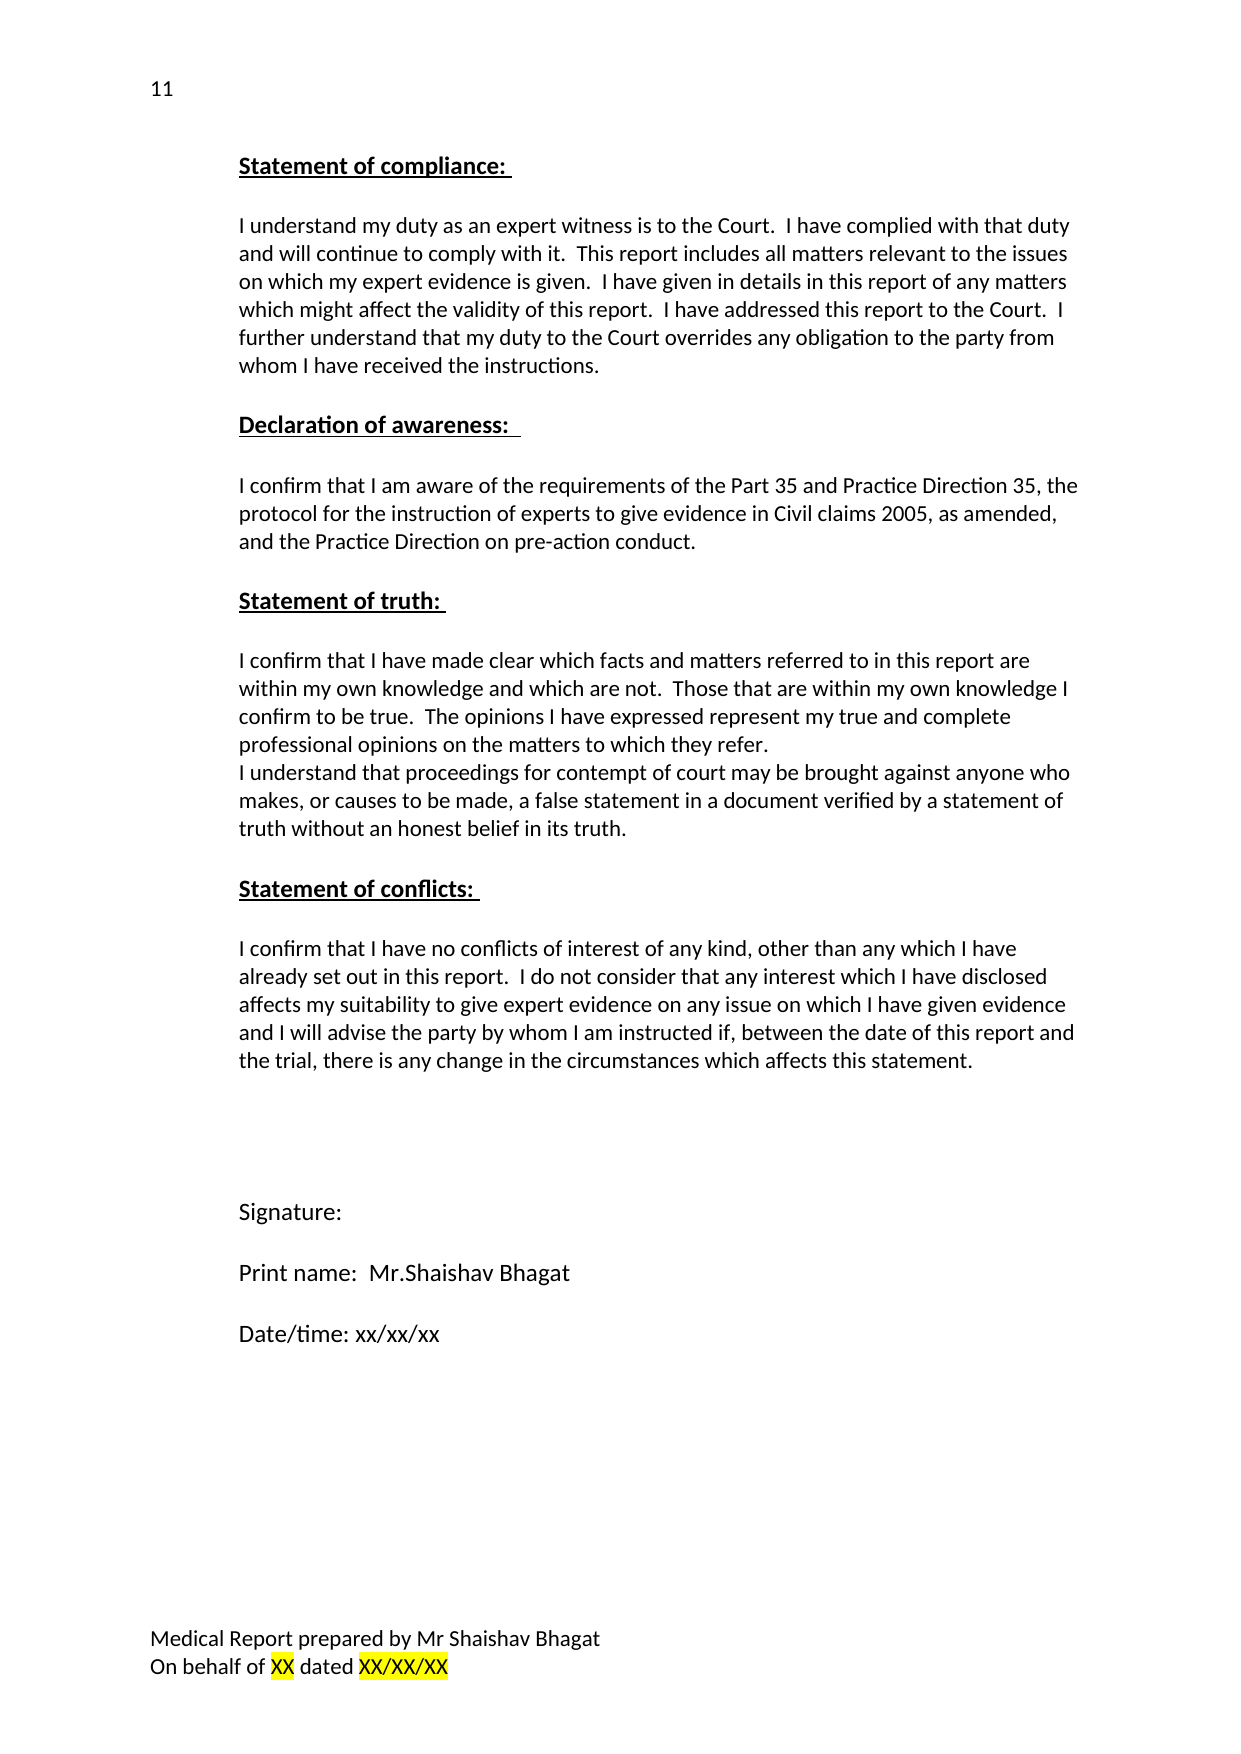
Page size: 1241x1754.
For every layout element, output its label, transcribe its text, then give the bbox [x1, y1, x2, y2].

list Statement of compliance: [239, 150, 1090, 181]
list Statement of conflicts: [239, 873, 1090, 903]
list Declaration of awareness: [239, 410, 1090, 440]
list Statement of truth: [239, 585, 1090, 616]
list Print name: Mr.Shaishav Bhagat [239, 1257, 1090, 1288]
list I understand my duty as an expert witness is to the Court. I have complied with that duty and will continue to comply with it. This report includes all matters relevant to the issues on which my expert evidence is given. I have given in details in this report of any matters which might affect the validity of this report. I have addressed this report to the Court. I further understand that my duty to the Court overrides any obligation to the party from whom I have received the instructions. [239, 211, 1090, 379]
list I confirm that I have made clear which facts and matters referred to in this report are within my own knowledge and which are not. Those that are within my own knowledge I confirm to be true. The opinions I have expressed represent my true and complete professional opinions on the matters to which they refer. [239, 646, 1090, 758]
list I understand that proceedings for contempt of court may be brought against anyone who makes, or causes to be made, a false statement in a document verified by a statement of truth without an honest belief in its truth. [239, 758, 1090, 842]
list I confirm that I am aware of the requirements of the Part 35 and Practice Direction 35, the protocol for the instruction of experts to give evidence in Civil claims 2005, as amended, and the Practice Direction on pre-action conduct. [239, 471, 1090, 555]
list I confirm that I have no conflicts of interest of any kind, other than any which I have already set out in this report. I do not consider that any interest which I have disclosed affects my suitability to give expert evidence on any issue on which I have given evidence and I will advise the party by whom I am instructed if, between the date of this report and the trial, there is any change in the circumstances which affects this statement. [239, 934, 1090, 1074]
list Date/time: xx/xx/xx [239, 1318, 1090, 1349]
list Signature: [239, 1196, 1090, 1227]
